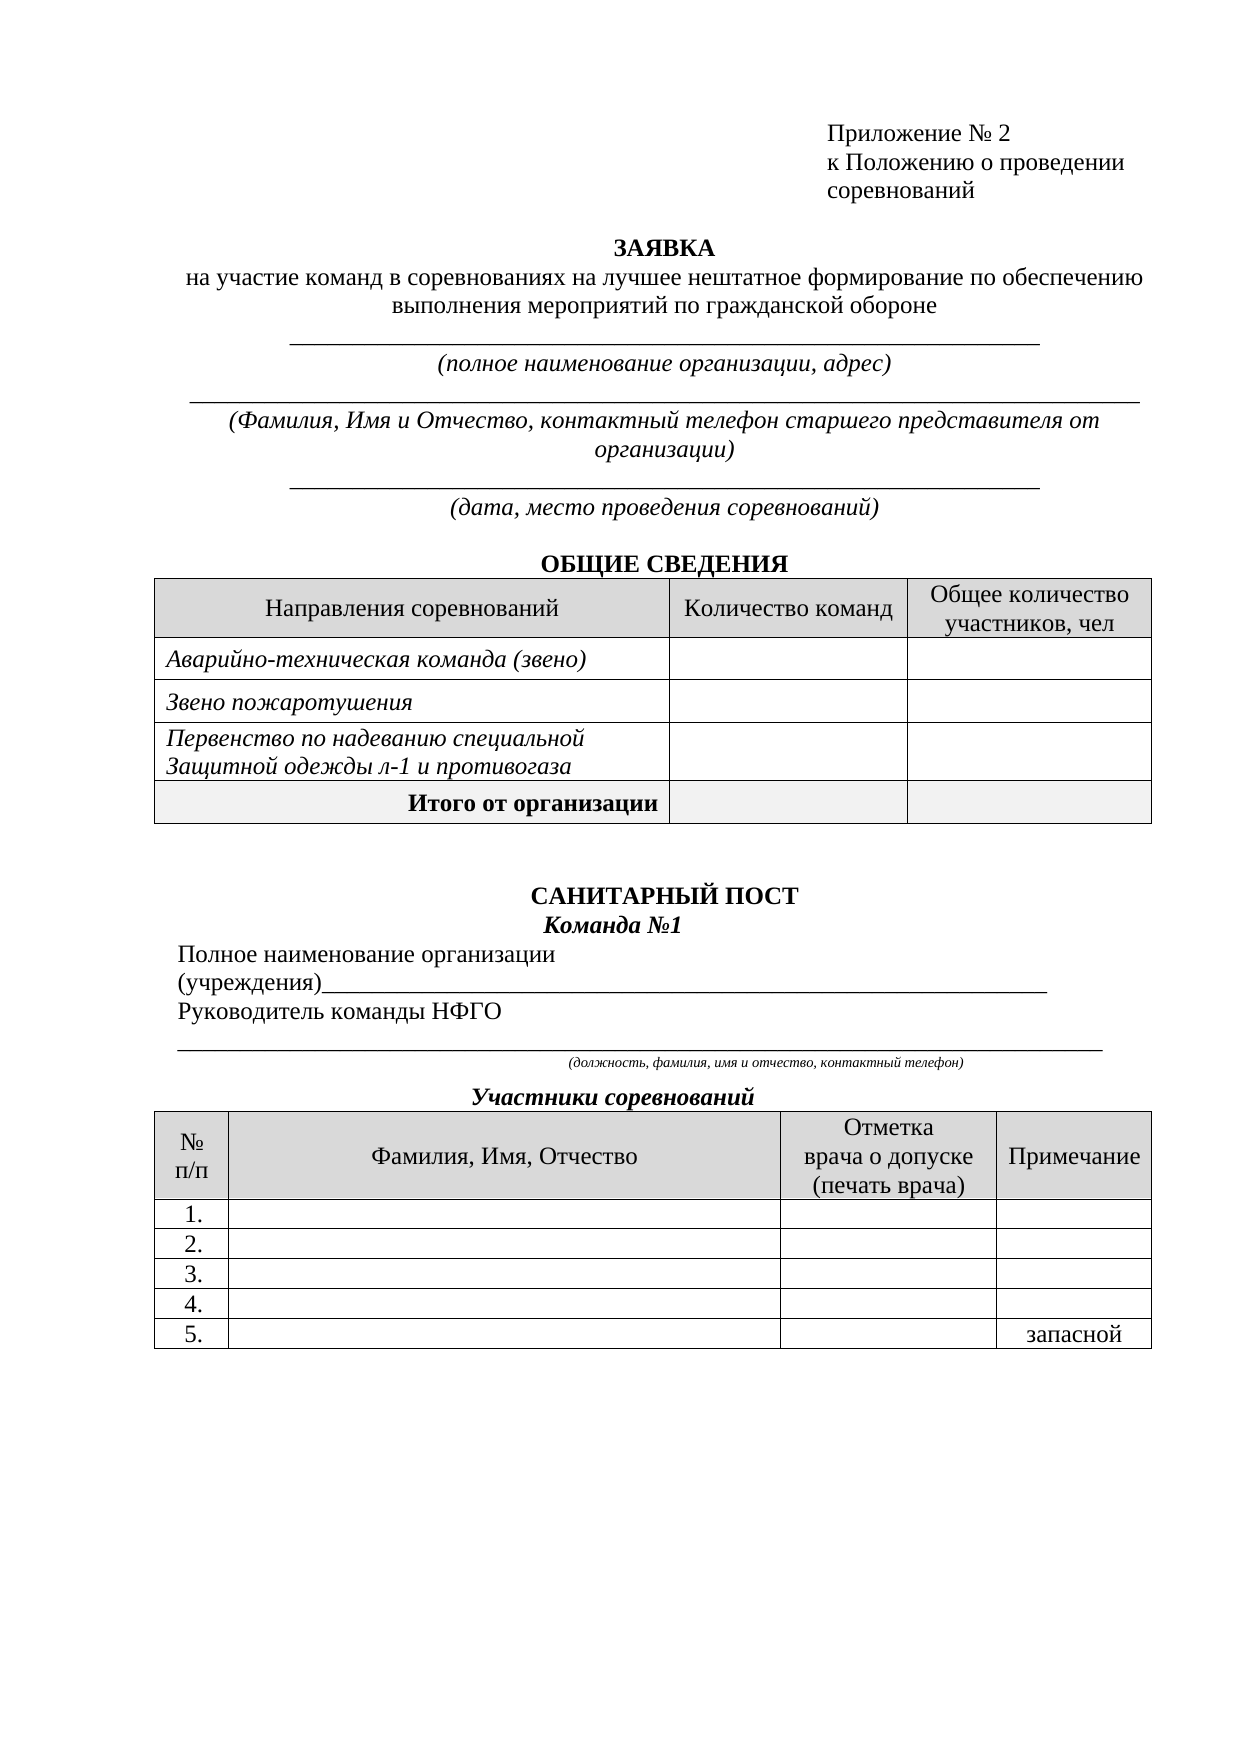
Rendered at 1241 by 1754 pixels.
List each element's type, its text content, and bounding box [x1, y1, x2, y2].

table_cell запасной [997, 1319, 1151, 1347]
table_cell [670, 680, 907, 722]
table_header Примечание [997, 1112, 1151, 1198]
table_cell [229, 1259, 780, 1288]
text ____________________________________________________________________________ [177, 377, 1152, 406]
text Команда №1 [74, 910, 1152, 939]
table_cell [229, 1319, 780, 1347]
table_cell Итого от организации [155, 781, 669, 823]
table_cell [908, 680, 1151, 722]
table_cell [670, 723, 907, 780]
table_cell [670, 781, 907, 823]
table_cell [229, 1200, 780, 1228]
table_cell [997, 1259, 1151, 1288]
table_cell 2. [155, 1229, 228, 1258]
table_cell [229, 1229, 780, 1258]
text (должность, фамилия, имя и отчество, контактный телефон) [177, 1054, 1152, 1082]
table_cell 1. [155, 1200, 228, 1228]
table_cell [997, 1289, 1151, 1318]
text ____________________________________________________________ [177, 463, 1152, 492]
table_cell [908, 638, 1151, 679]
table_cell Звено пожаротушения [155, 680, 669, 722]
text Полное наименование организации (учреждения)__________________________________________________________ [177, 939, 1152, 996]
text Руководитель команды НФГО __________________________________________________________________________ [177, 996, 1152, 1054]
table_cell 3. [155, 1259, 228, 1288]
table_cell [997, 1200, 1151, 1228]
text Участники соревнований [74, 1082, 1152, 1111]
table_cell Первенство по надеванию специальной Защитной одежды л-1 и противогаза [155, 723, 669, 780]
text ____________________________________________________________ [177, 319, 1152, 348]
table_cell [781, 1319, 996, 1347]
text (Фамилия, Имя и Отчество, контактный телефон старшего представителя от организации) [177, 406, 1152, 463]
table_cell [229, 1289, 780, 1318]
table_header Общее количество участников, чел [908, 579, 1151, 637]
text к Положению о проведении соревнований [827, 147, 1152, 204]
text Приложение № 2 [827, 118, 1152, 147]
table_cell [997, 1229, 1151, 1258]
table_cell [908, 723, 1151, 780]
table_cell 4. [155, 1289, 228, 1318]
table_header Фамилия, Имя, Отчество [229, 1112, 780, 1198]
table_cell Аварийно-техническая команда (звено) [155, 638, 669, 679]
table_cell [670, 638, 907, 679]
text ЗАЯВКА [177, 233, 1152, 262]
table_header № п/п [155, 1112, 228, 1198]
text на участие команд в соревнованиях на лучшее нештатное формирование по обеспечению выполнения мероприятий по гражданской обороне [177, 262, 1152, 319]
text ОБЩИЕ СВЕДЕНИЯ [177, 549, 1152, 578]
text САНИТАРНЫЙ ПОСТ [177, 881, 1152, 910]
table_cell [781, 1259, 996, 1288]
text (полное наименование организации, адрес) [177, 348, 1152, 377]
table_cell [781, 1289, 996, 1318]
table_cell [781, 1200, 996, 1228]
table_cell 5. [155, 1319, 228, 1347]
text (дата, место проведения соревнований) [177, 492, 1152, 521]
table_cell [781, 1229, 996, 1258]
table_header Отметка врача о допуске (печать врача) [781, 1112, 996, 1198]
table_cell [908, 781, 1151, 823]
table_header Направления соревнований [155, 579, 669, 637]
table_header Количество команд [670, 579, 907, 637]
